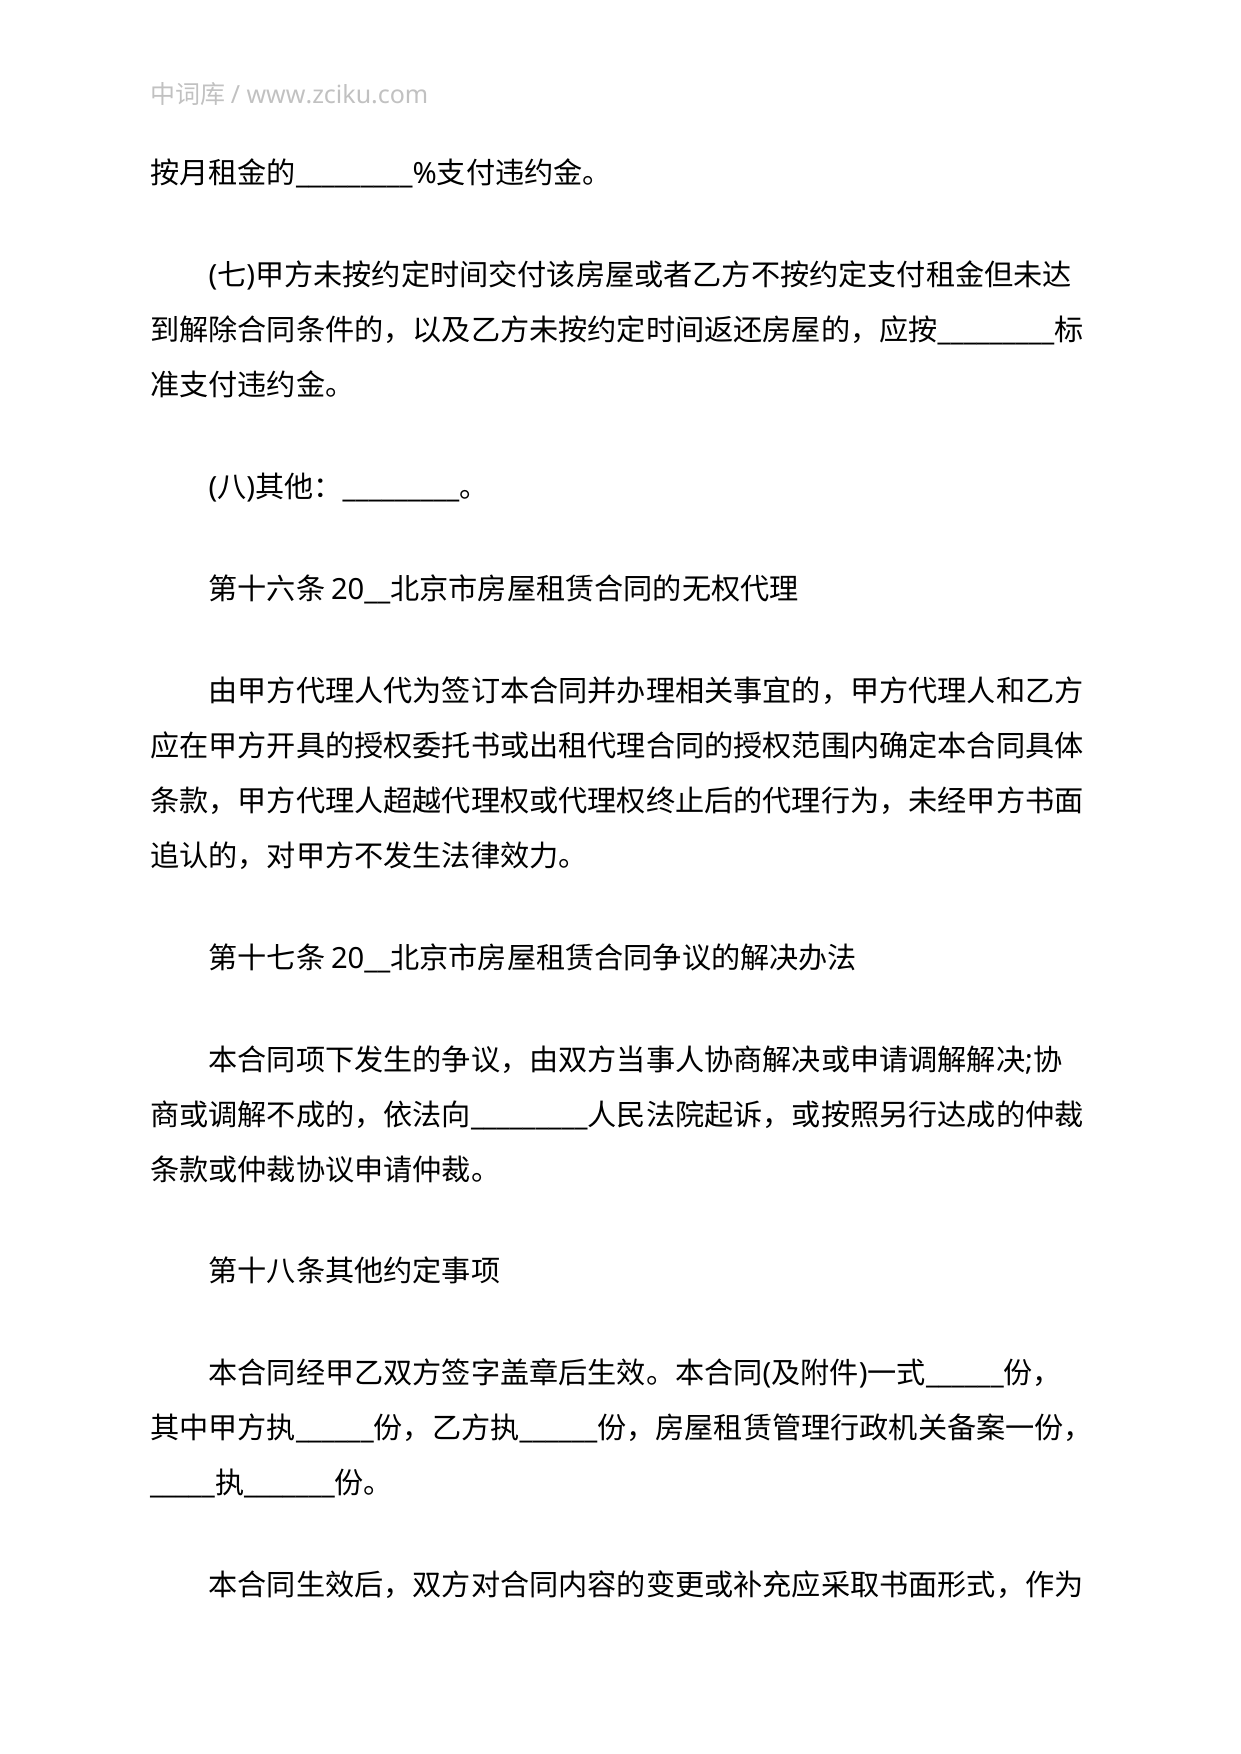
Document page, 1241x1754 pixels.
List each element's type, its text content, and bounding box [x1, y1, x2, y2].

text 第十七条20__北京市房屋租赁合同争议的解决办法 [150, 934, 1090, 977]
text 由甲方代理人代为签订本合同并办理相关事宜的，甲方代理人和乙方应在甲方开具的授权委托书或出租代理合同的授权范围内确定本合同具体条款，甲方代理人超越代理权或代理权终止后的代理行为，未经甲方书面追认的，对甲方不发生法律效力。 [150, 668, 1090, 875]
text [150, 150, 1090, 192]
text 本合同经甲乙双方签字盖章后生效。本合同(及附件)一式______份，其中甲方执______份，乙方执______份，房屋租赁管理行政机关备案一份，_____执_______份。 [150, 1350, 1090, 1502]
text 第十六条20__北京市房屋租赁合同的无权代理 [150, 566, 1090, 608]
text 第十八条其他约定事项 [150, 1248, 1090, 1290]
text (七)甲方未按约定时间交付该房屋或者乙方不按约定支付租金但未达到解除合同条件的，以及乙方未按约定时间返还房屋的，应按_________标准支付违约金。 [150, 252, 1090, 404]
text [150, 1562, 1090, 1604]
text (八)其他：_________。 [150, 464, 1090, 506]
text 本合同项下发生的争议，由双方当事人协商解决或申请调解解决;协商或调解不成的，依法向_________人民法院起诉，或按照另行达成的仲裁条款或仲裁协议申请仲裁。 [150, 1036, 1090, 1188]
